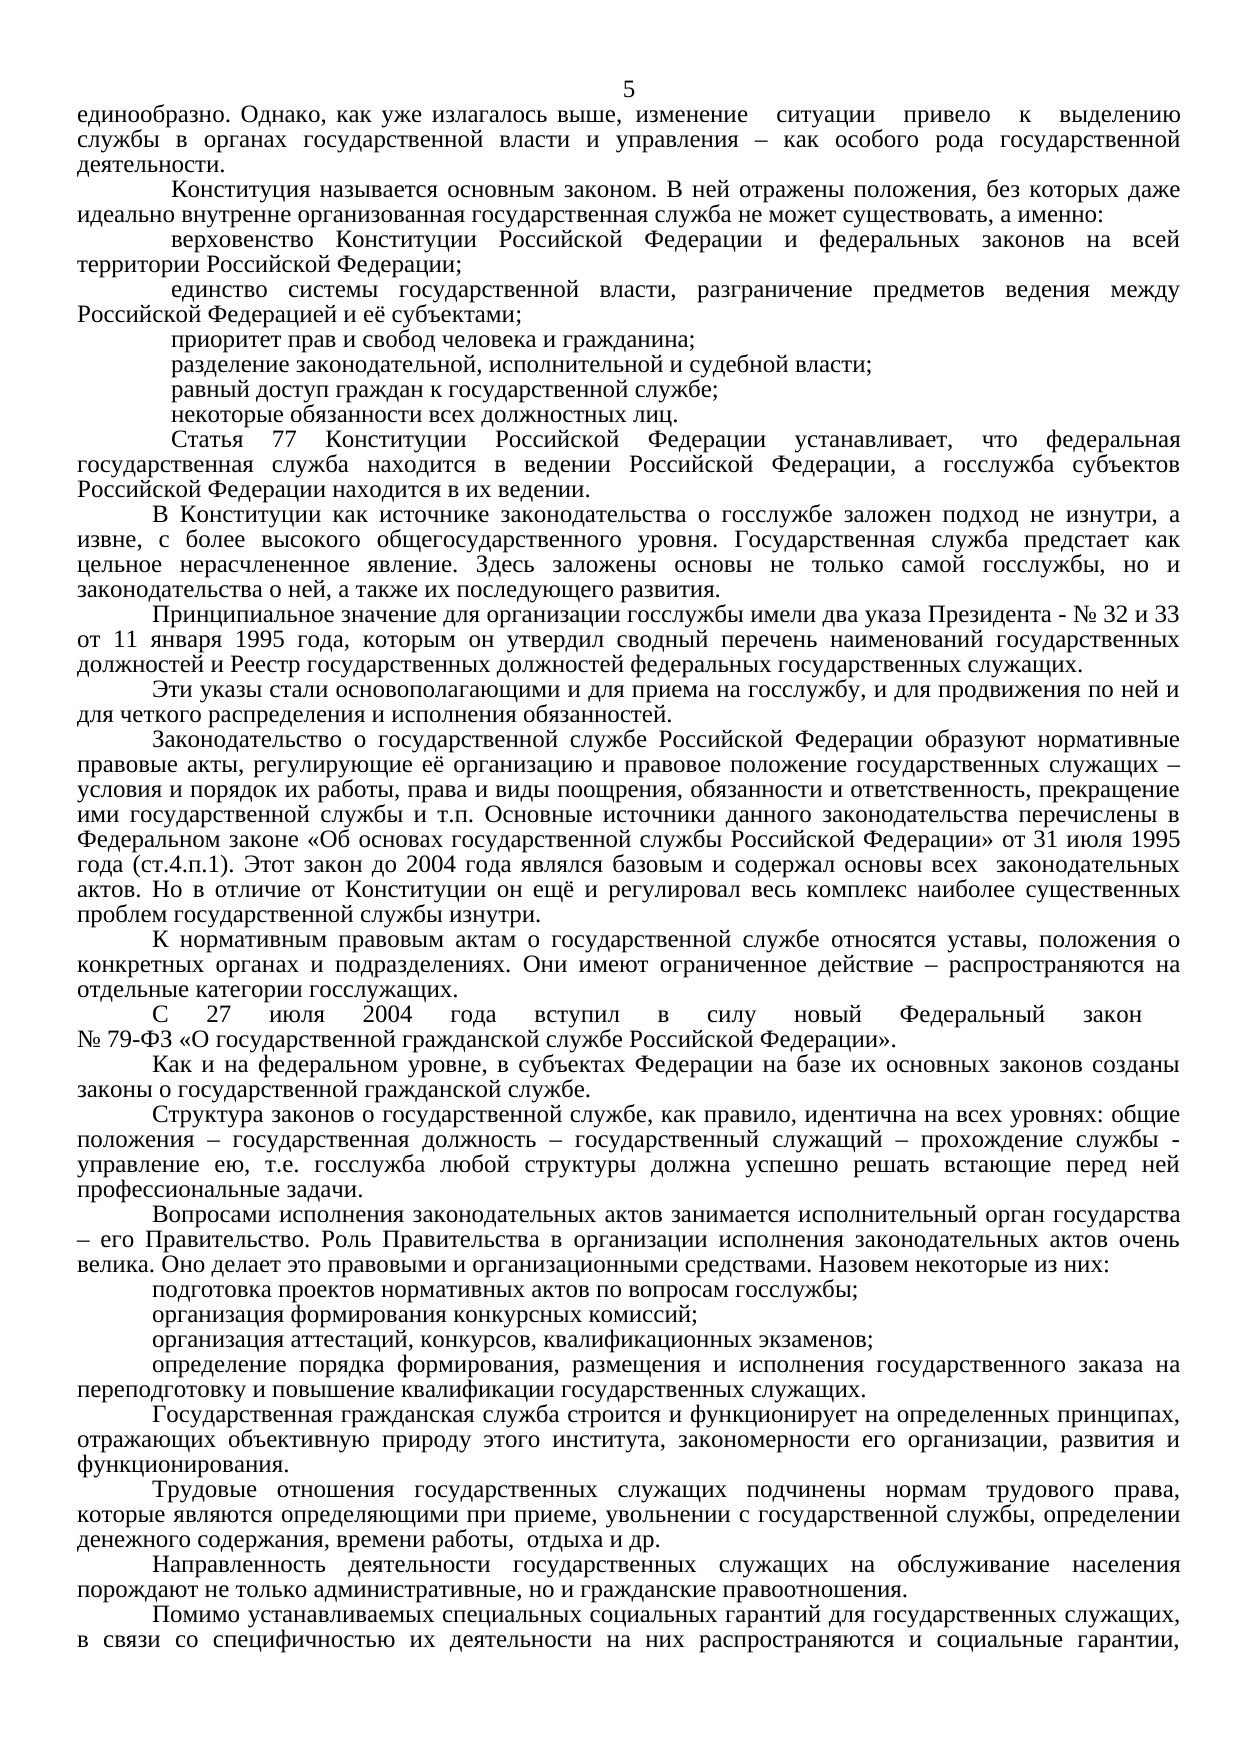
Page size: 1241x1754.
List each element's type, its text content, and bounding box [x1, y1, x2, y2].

text Законодательство о государственной службе Российской Федерации образуют нормативные правовые акты, регулирующие её организацию и правовое положение государственных служащих – условия и порядок их работы, права и виды поощрения, обязанности и ответственность, прекращение ими государственной службы и т.п. Основные источники данного законодательства перечислены в Федеральном законе «Об основах государственной службы Российской Федерации» от 31 июля 1995 года (ст.4.п.1). Этот закон до 2004 года являлся базовым и содержал основы всех законодательных актов. Но в отличие от Конституции он ещё и регулировал весь комплекс наиболее существенных проблем государственной службы изнутри. [77, 727, 1181, 927]
text Конституция называется основным законом. В ней отражены положения, без которых даже идеально внутренне организованная государственная служба не может существовать, а именно: [77, 177, 1181, 227]
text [77, 1602, 1181, 1652]
text разделение законодательной, исполнительной и судебной власти; [77, 352, 1181, 377]
text В Конституции как источнике законодательства о госслужбе заложен подход не изнутри, а извне, с более высокого общегосударственного уровня. Государственная служба предстает как цельное нерасчлененное явление. Здесь заложены основы не только самой госслужбы, но и законодательства о ней, а также их последующего развития. [77, 502, 1181, 602]
text К нормативным правовым актам о государственной службе относятся уставы, положения о конкретных органах и подразделениях. Они имеют ограниченное действие – распространяются на отдельные категории госслужащих. [77, 927, 1181, 1002]
text приоритет прав и свобод человека и гражданина; [77, 327, 1181, 352]
text Трудовые отношения государственных служащих подчинены нормам трудового права, которые являются определяющими при приеме, увольнении с государственной службы, определении денежного содержания, времени работы, отдыха и др. [77, 1477, 1181, 1552]
text Направленность деятельности государственных служащих на обслуживание населения порождают не только административные, но и гражданские правоотношения. [77, 1552, 1181, 1602]
text Как и на федеральном уровне, в субъектах Федерации на базе их основных законов созданы законы о государственной гражданской службе. [77, 1052, 1181, 1102]
text С 27 июля 2004 года вступил в силу новый Федеральный закон № 79-ФЗ «О государственной гражданской службе Российской Федерации». [77, 1002, 1181, 1052]
text Структура законов о государственной службе, как правило, идентична на всех уровнях: общие положения – государственная должность – государственный служащий – прохождение службы - управление ею, т.е. госслужба любой структуры должна успешно решать встающие перед ней профессиональные задачи. [77, 1102, 1181, 1202]
text организация аттестаций, конкурсов, квалификационных экзаменов; [77, 1327, 1181, 1352]
text определение порядка формирования, размещения и исполнения государственного заказа на переподготовку и повышение квалификации государственных служащих. [77, 1352, 1181, 1402]
text верховенство Конституции Российской Федерации и федеральных законов на всей территории Российской Федерации; [77, 227, 1181, 277]
text организация формирования конкурсных комиссий; [77, 1302, 1181, 1327]
text единство системы государственной власти, разграничение предметов ведения между Российской Федерацией и её субъектами; [77, 277, 1181, 327]
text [77, 102, 1181, 177]
text Принципиальное значение для организации госслужбы имели два указа Президента - № 32 и 33 от 11 января 1995 года, которым он утвердил сводный перечень наименований государственных должностей и Реестр государственных должностей федеральных государственных служащих. [77, 602, 1181, 677]
text некоторые обязанности всех должностных лиц. [77, 402, 1181, 427]
text равный доступ граждан к государственной службе; [77, 377, 1181, 402]
text Статья 77 Конституции Российской Федерации устанавливает, что федеральная государственная служба находится в ведении Российской Федерации, а госслужба субъектов Российской Федерации находится в их ведении. [77, 427, 1181, 502]
text подготовка проектов нормативных актов по вопросам госслужбы; [77, 1277, 1181, 1302]
text Эти указы стали основополагающими и для приема на госслужбу, и для продвижения по ней и для четкого распределения и исполнения обязанностей. [77, 677, 1181, 727]
text Государственная гражданская служба строится и функционирует на определенных принципах, отражающих объективную природу этого института, закономерности его организации, развития и функционирования. [77, 1402, 1181, 1477]
text Вопросами исполнения законодательных актов занимается исполнительный орган государства – его Правительство. Роль Правительства в организации исполнения законодательных актов очень велика. Оно делает это правовыми и организационными средствами. Назовем некоторые из них: [77, 1202, 1181, 1277]
